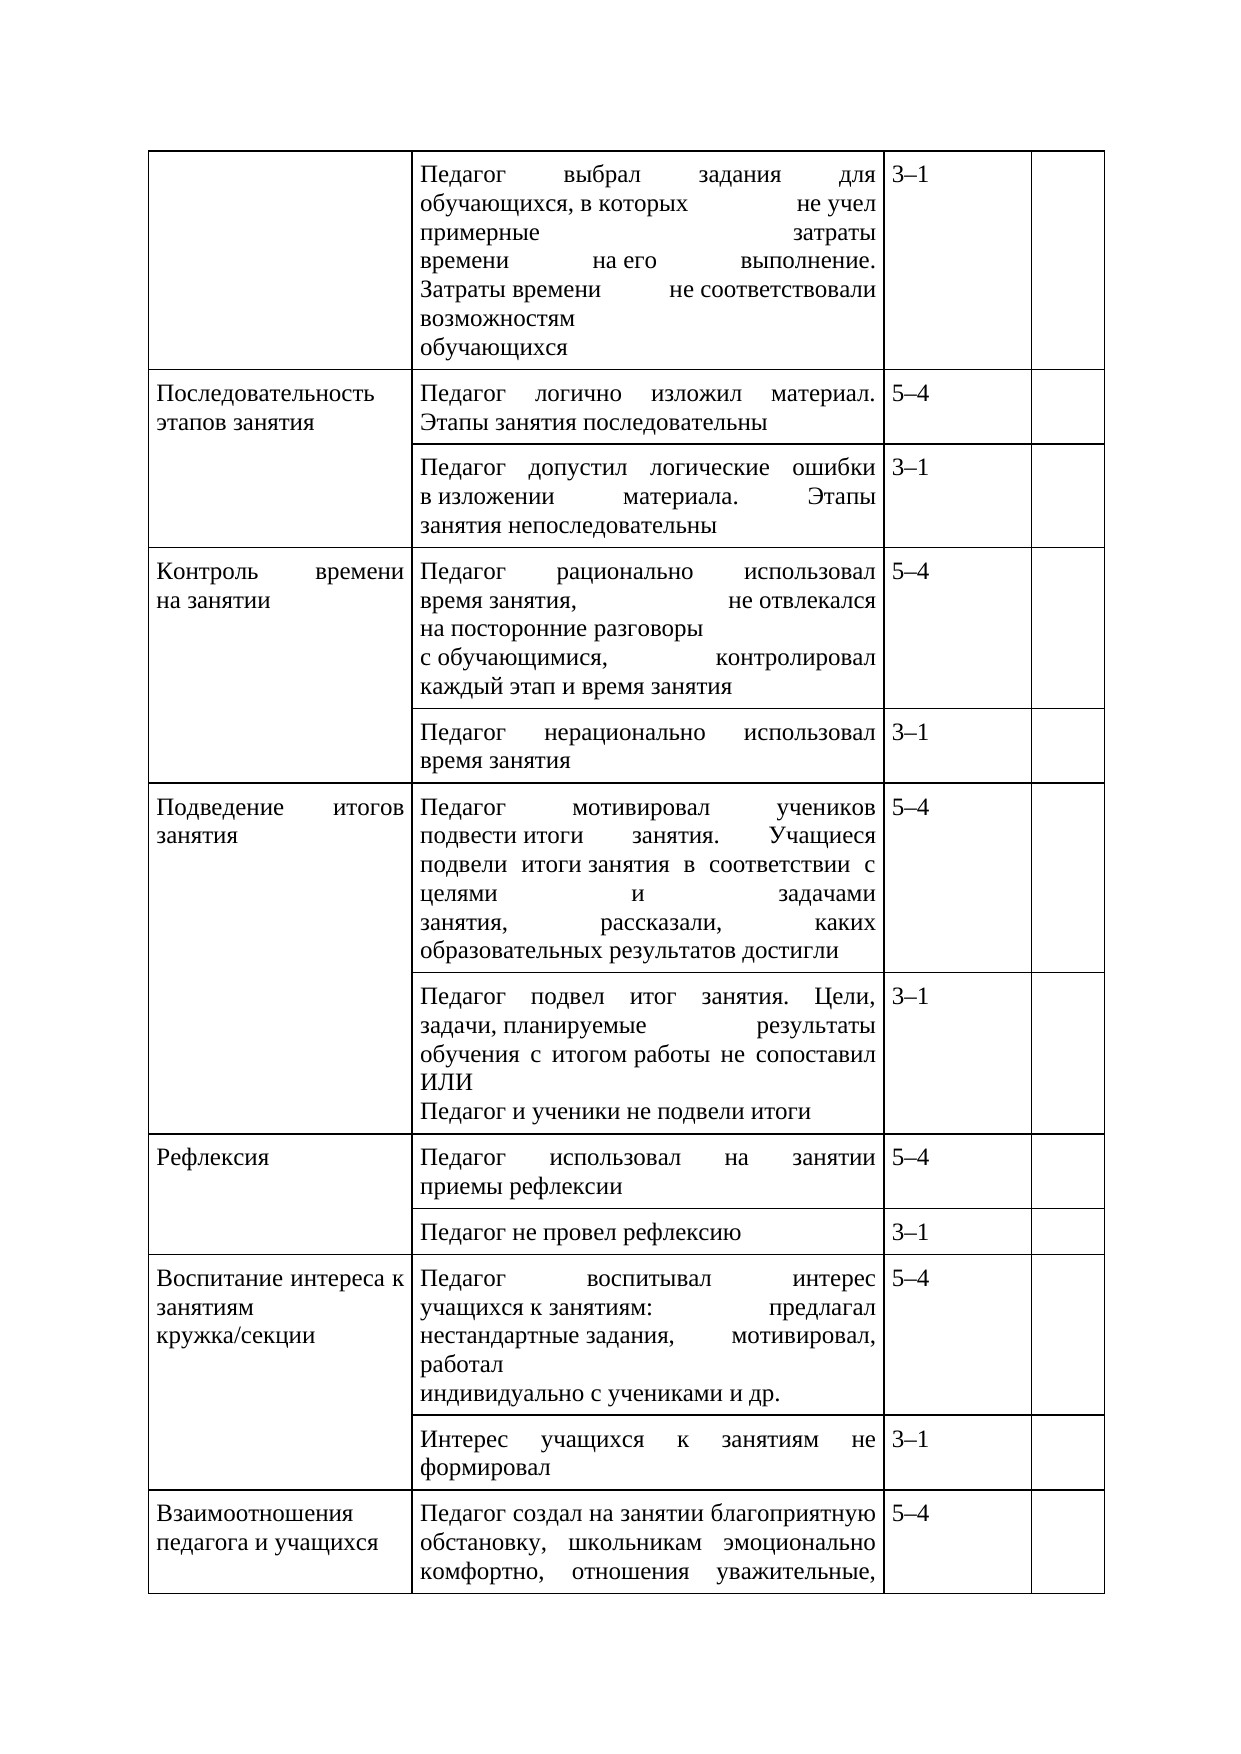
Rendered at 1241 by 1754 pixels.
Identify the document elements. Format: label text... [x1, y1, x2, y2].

table_cell 5–4 [885, 1255, 1031, 1414]
table_cell Рефлексия [149, 1135, 411, 1253]
table_cell Педагог использовал на занятии приемы рефлексии [413, 1135, 883, 1207]
table_cell [1032, 973, 1104, 1133]
table_cell 3–1 [885, 1209, 1031, 1253]
table_cell [1032, 1255, 1104, 1414]
table_cell Интерес учащихся к занятиям не формировал [413, 1416, 883, 1489]
table_cell Воспитание интереса к занятиям кружка/секции [149, 1255, 411, 1489]
table_cell Педагог нерационально использовал время занятия [413, 709, 883, 782]
table_cell Контроль времени на занятии [149, 548, 411, 782]
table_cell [413, 1491, 883, 1592]
table_cell 5–4 [885, 1491, 1031, 1592]
table_cell 3–1 [885, 152, 1031, 368]
table_cell Последовательность этапов занятия [149, 370, 411, 547]
table_cell 5–4 [885, 784, 1031, 972]
table_cell [1032, 445, 1104, 547]
table_cell 5–4 [885, 1135, 1031, 1207]
table_cell [1032, 370, 1104, 443]
table_cell 3–1 [885, 709, 1031, 782]
table_cell 3–1 [885, 973, 1031, 1133]
table_cell 3–1 [885, 445, 1031, 547]
table_cell Педагог подвел итог занятия. Цели, задачи, планируемые результаты обучения с итогом работы не сопоставил ИЛИ Педагог и ученики не подвели итоги [413, 973, 883, 1133]
table_cell [1032, 1135, 1104, 1207]
table_cell 5–4 [885, 370, 1031, 443]
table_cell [149, 152, 411, 368]
table_cell 3–1 [885, 1416, 1031, 1489]
table_cell [1032, 1491, 1104, 1592]
table_cell Педагог рационально использовал время занятия, не отвлекался на посторонние разговоры с обучающимися, контролировал каждый этап и время занятия [413, 548, 883, 707]
table_cell [1032, 152, 1104, 368]
table_cell Педагог мотивировал учеников подвести итоги занятия. Учащиеся подвели итоги занятия в соответствии с целями и задачами занятия, рассказали, каких образовательных результатов достигли [413, 784, 883, 972]
table_cell [1032, 1209, 1104, 1253]
table_cell Педагог воспитывал интерес учащихся к занятиям: предлагал нестандартные задания, мотивировал, работал индивидуально с учениками и др. [413, 1255, 883, 1414]
table_cell [1032, 709, 1104, 782]
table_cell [149, 1491, 411, 1592]
table_cell Педагог допустил логические ошибки в изложении материала. Этапы занятия непоследовательны [413, 445, 883, 547]
table_cell Педагог выбрал задания для обучающихся, в которых не учел примерные затраты времени на его выполнение. Затраты времени не соответствовали возможностям обучающихся [413, 152, 883, 368]
table_cell 5–4 [885, 548, 1031, 707]
table_cell Педагог не провел рефлексию [413, 1209, 883, 1253]
table_cell Подведение итогов занятия [149, 784, 411, 1133]
table_cell [1032, 548, 1104, 707]
table_cell [1032, 784, 1104, 972]
table_cell [1032, 1416, 1104, 1489]
table_cell Педагог логично изложил материал. Этапы занятия последовательны [413, 370, 883, 443]
